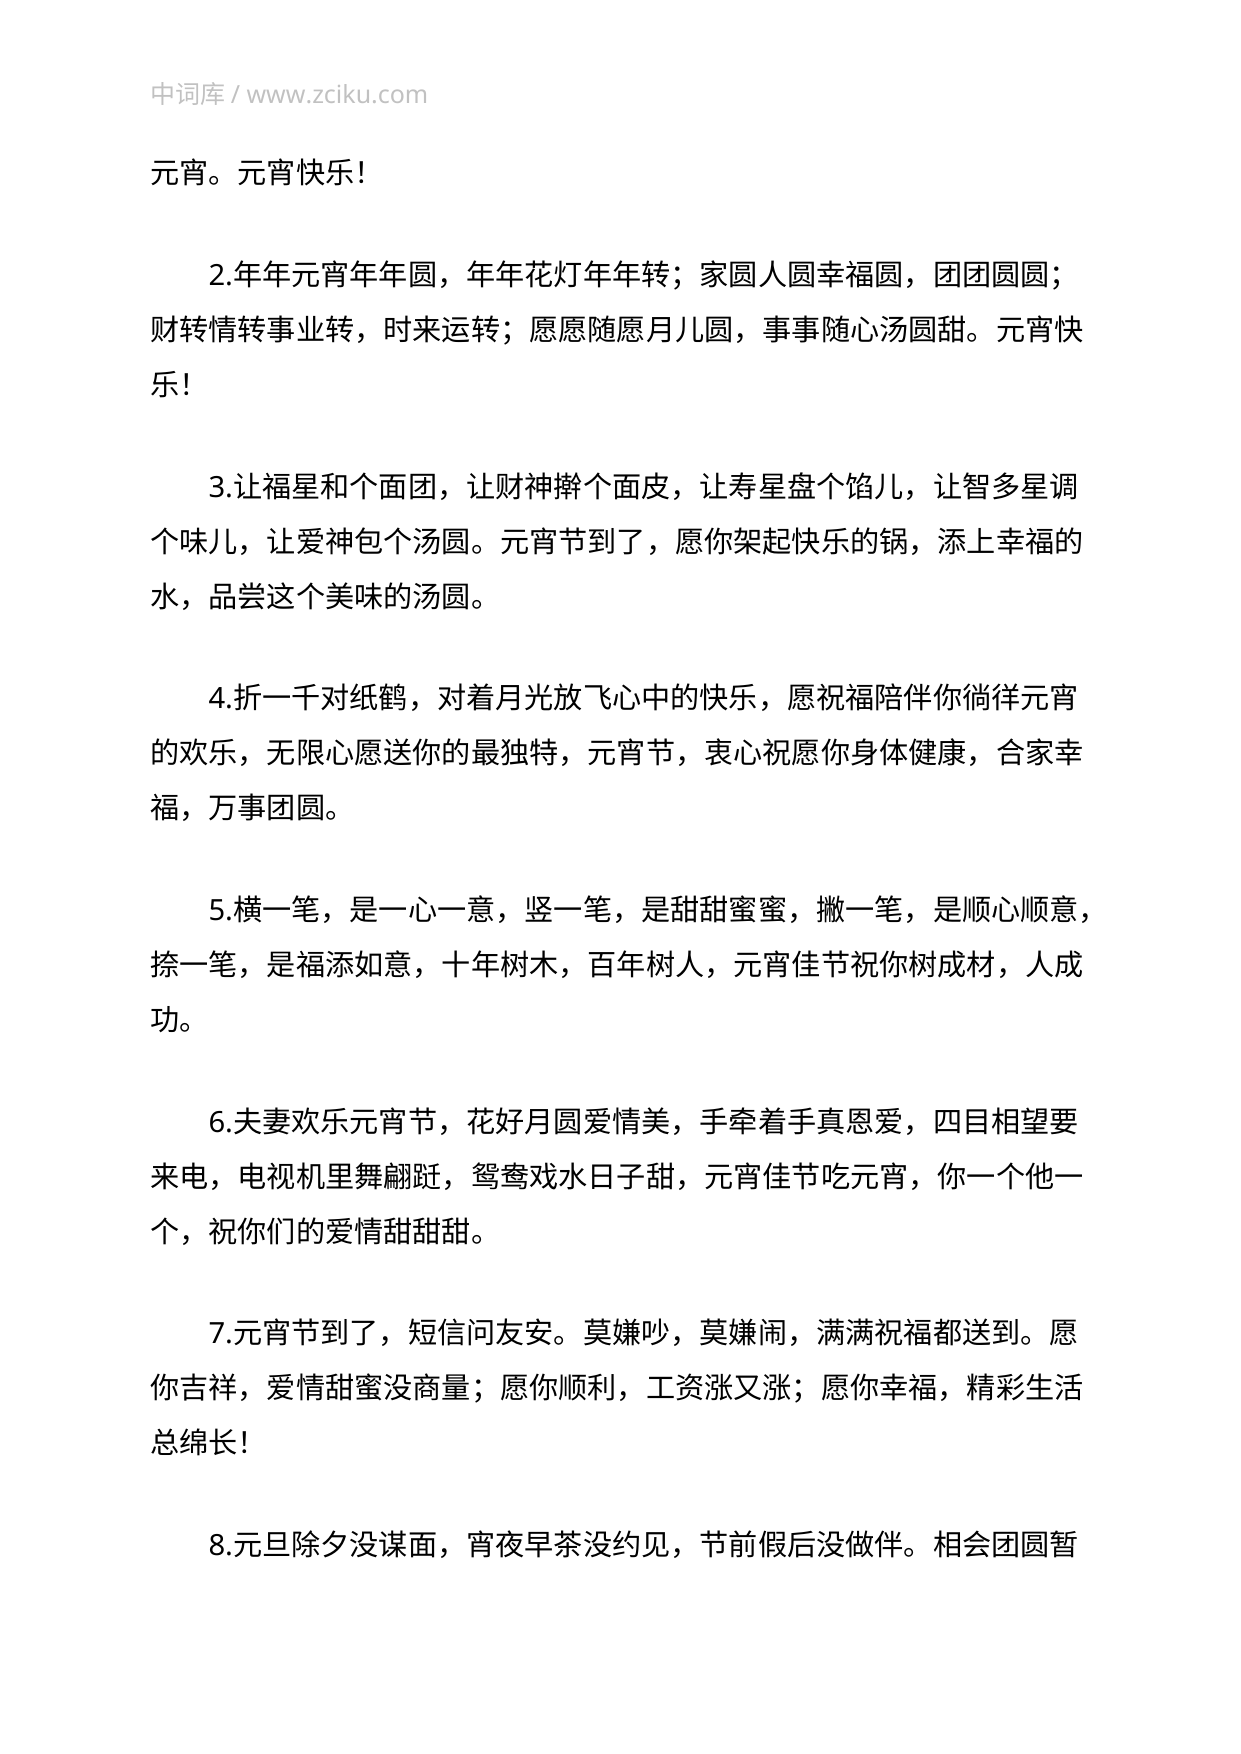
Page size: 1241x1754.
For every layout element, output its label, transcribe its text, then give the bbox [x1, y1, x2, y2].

text 2.年年元宵年年圆，年年花灯年年转；家圆人圆幸福圆，团团圆圆；财转情转事业转，时来运转；愿愿随愿月儿圆，事事随心汤圆甜。元宵快乐！ [150, 252, 1090, 404]
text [150, 150, 1090, 192]
text 3.让福星和个面团，让财神擀个面皮，让寿星盘个馅儿，让智多星调个味儿，让爱神包个汤圆。元宵节到了，愿你架起快乐的锅，添上幸福的水，品尝这个美味的汤圆。 [150, 463, 1090, 616]
text 4.折一千对纸鹤，对着月光放飞心中的快乐，愿祝福陪伴你徜徉元宵的欢乐，无限心愿送你的最独特，元宵节，衷心祝愿你身体健康，合家幸福，万事团圆。 [150, 675, 1090, 827]
text 5.横一笔，是一心一意，竖一笔，是甜甜蜜蜜，撇一笔，是顺心顺意，捺一笔，是福添如意，十年树木，百年树人，元宵佳节祝你树成材，人成功。 [150, 887, 1090, 1039]
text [150, 1522, 1090, 1564]
text 7.元宵节到了，短信问友安。莫嫌吵，莫嫌闹，满满祝福都送到。愿你吉祥，爱情甜蜜没商量；愿你顺利，工资涨又涨；愿你幸福，精彩生活总绵长！ [150, 1310, 1090, 1462]
text 6.夫妻欢乐元宵节，花好月圆爱情美，手牵着手真恩爱，四目相望要来电，电视机里舞翩跹，鸳鸯戏水日子甜，元宵佳节吃元宵，你一个他一个，祝你们的爱情甜甜甜。 [150, 1098, 1090, 1251]
